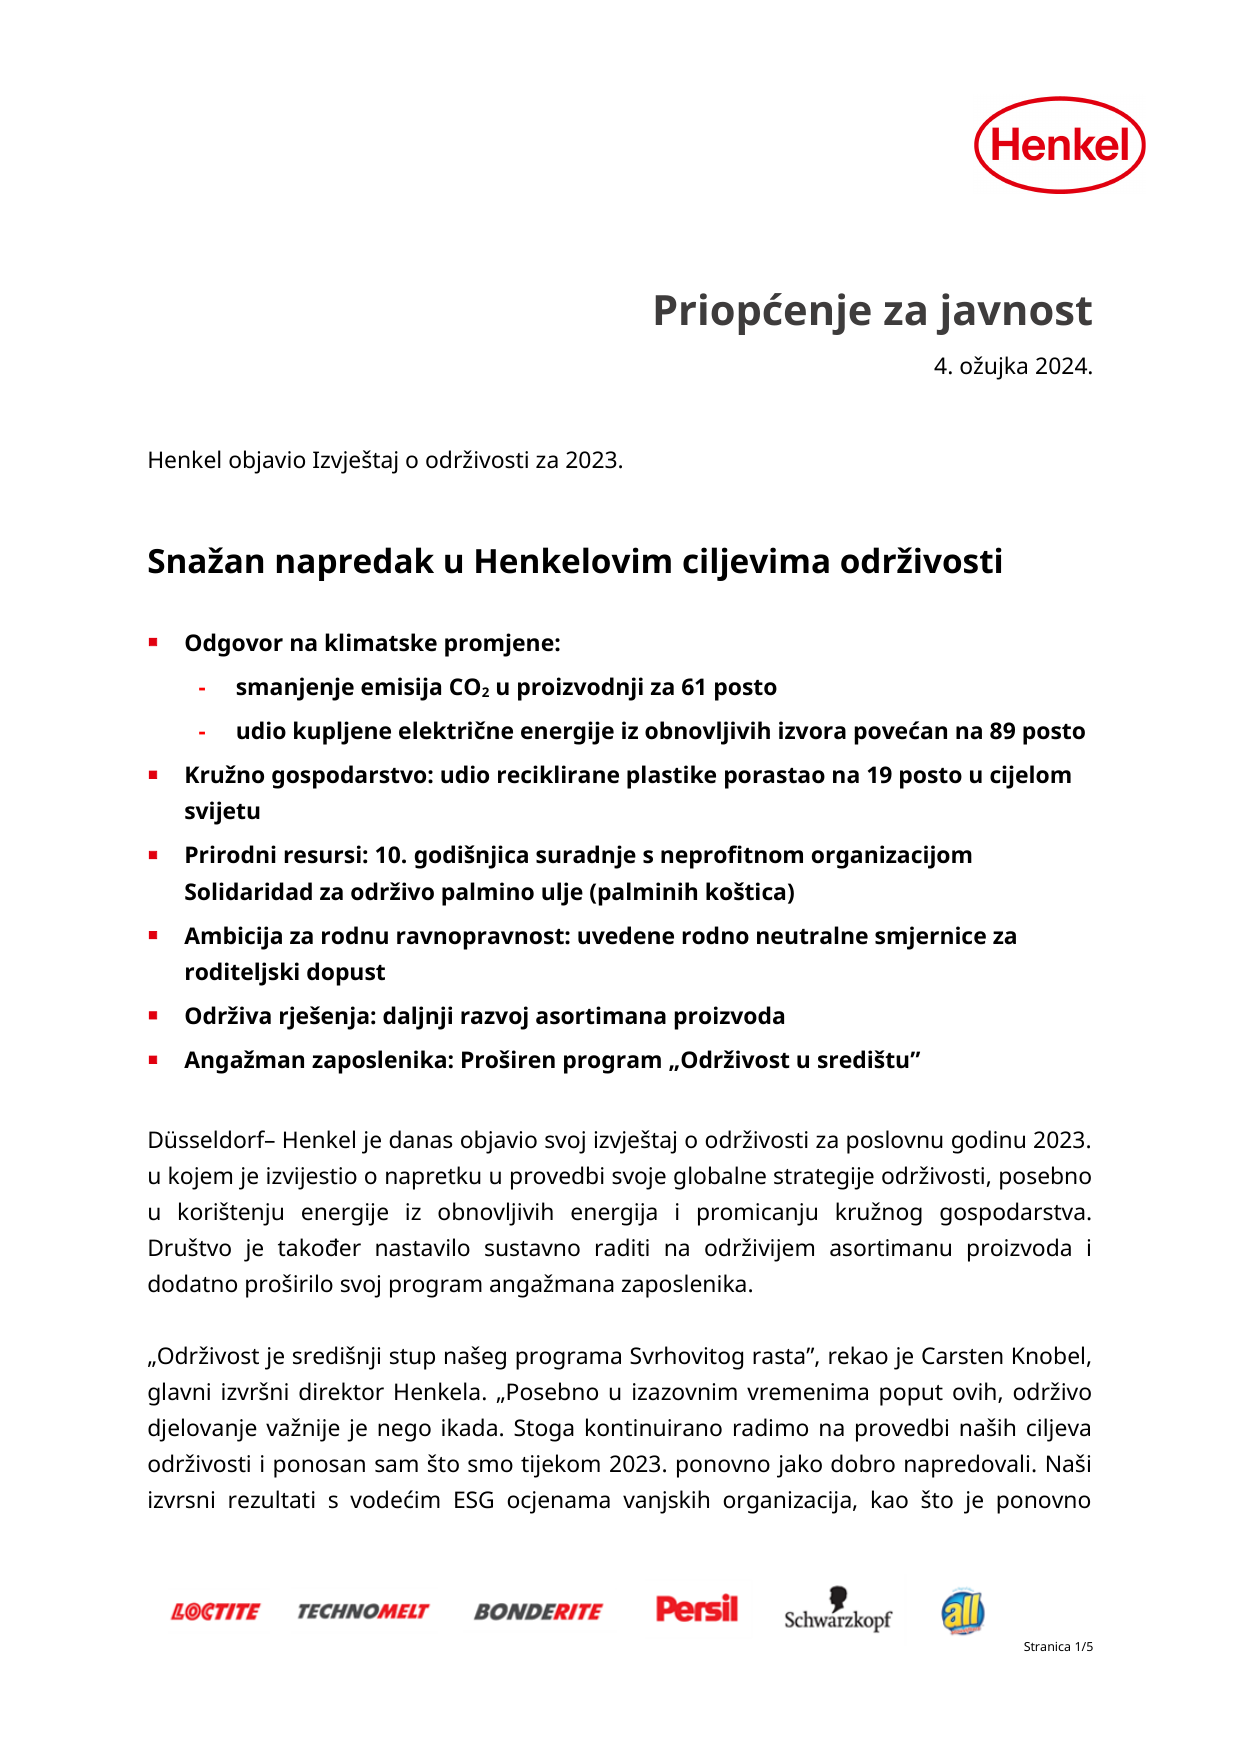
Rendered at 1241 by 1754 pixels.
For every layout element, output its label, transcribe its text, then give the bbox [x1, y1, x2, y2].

list Prirodni resursi: 10. godišnjica suradnje s neprofitnom organizacijom Solidaridad za održivo palmino ulje (palminih koštica) [147, 839, 1104, 907]
list smanjenje emisija CO2 u proizvodnji za 61 posto [198, 671, 1104, 702]
list Odgovor na klimatske promjene: [147, 626, 1104, 658]
list Ambicija za rodnu ravnopravnost: uvedene rodno neutralne smjernice za roditeljski dopust [147, 920, 1104, 987]
picture [973, 94, 1146, 194]
list udio kupljene električne energije iz obnovljivih izvora povećan na 89 posto [198, 715, 1104, 746]
text Snažan napredak u Henkelovim ciljevima održivosti [147, 538, 1093, 584]
list Održiva rješenja: daljnji razvoj asortimana proizvoda [147, 1000, 1104, 1031]
list Angažman zaposlenika: Proširen program „Održivost u središtu” [147, 1044, 1104, 1075]
picture [151, 1572, 1024, 1652]
text 4. ožujka 2024. [147, 350, 1093, 381]
list Kružno gospodarstvo: udio reciklirane plastike porastao na 19 posto u cijelom svijetu [147, 759, 1104, 826]
text Düsseldorf– Henkel je danas objavio svoj izvještaj o održivosti za poslovnu godinu 2023. u kojem je izvijestio o napretku u provedbi svoje globalne strategije održivosti, posebno u korištenju energije iz obnovljivih energija i promicanju kružnog gospodarstva. Društvo je također nastavilo sustavno raditi na održivijem asortimanu proizvoda i dodatno proširilo svoj program angažmana zaposlenika. [147, 1124, 1093, 1299]
text Henkel objavio Izvještaj o održivosti za 2023. [147, 444, 1093, 475]
